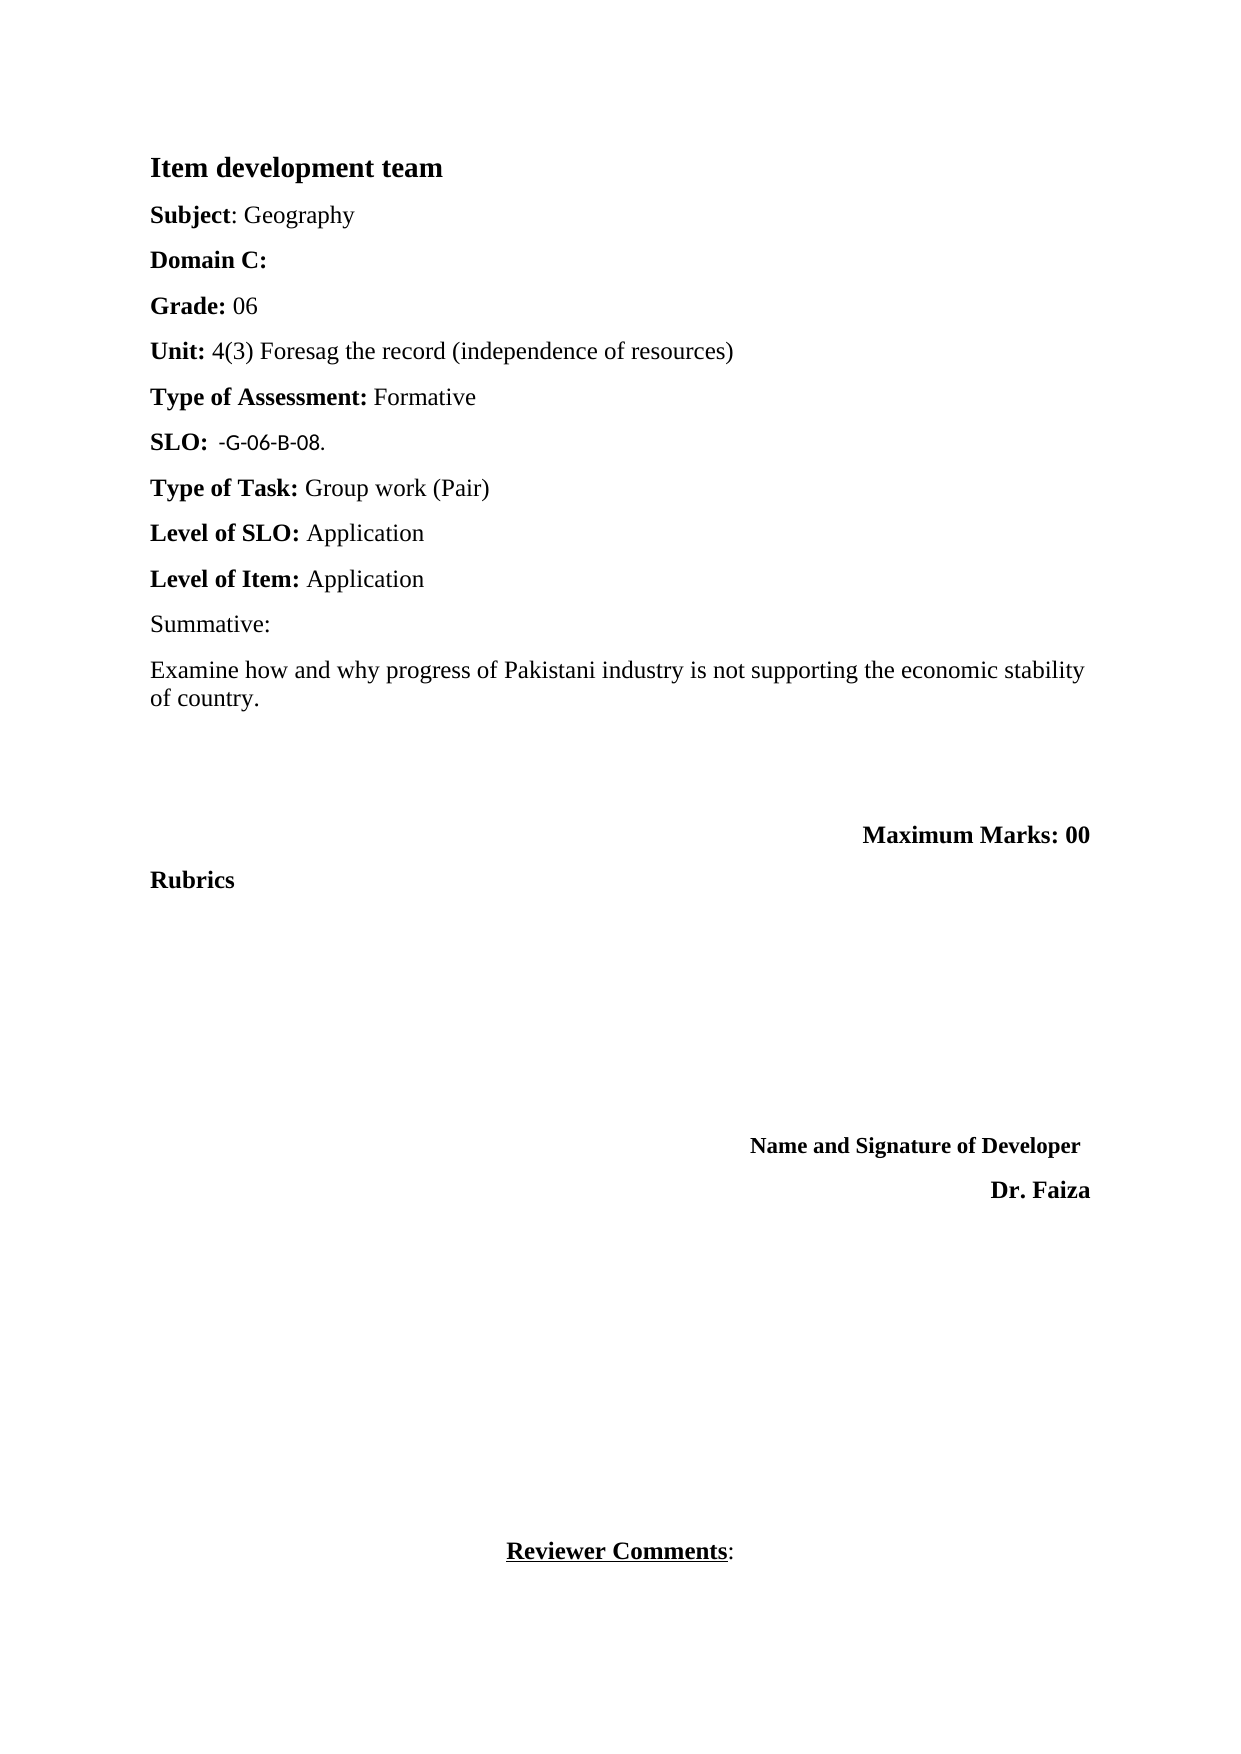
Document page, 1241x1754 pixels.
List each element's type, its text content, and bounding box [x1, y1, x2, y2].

text Domain C: [150, 246, 1090, 274]
text SLO: -G-06-B-08. [150, 427, 1090, 456]
text Examine how and why progress of Pakistani industry is not supporting the economic stability of country. [150, 655, 1090, 712]
text Summative: [150, 609, 1090, 638]
text Name and Signature of Developer [675, 1132, 1090, 1158]
text Type of Task: Group work (Pair) [150, 473, 1090, 502]
text Item development team [150, 150, 1090, 183]
text Subject: Geography [150, 200, 1090, 229]
text Rubrics [150, 865, 1090, 894]
text Reviewer Comments: [150, 1536, 1090, 1565]
text Level of Item: Application [150, 564, 1090, 593]
text Type of Assessment: Formative [150, 382, 1090, 411]
text Grade: 06 [150, 291, 1090, 320]
text Maximum Marks: 00 [150, 820, 1090, 848]
text Level of SLO: Application [150, 518, 1090, 547]
text Unit: 4(3) Foresag the record (independence of resources) [150, 336, 1090, 365]
text Dr. Faiza [150, 1175, 1090, 1204]
